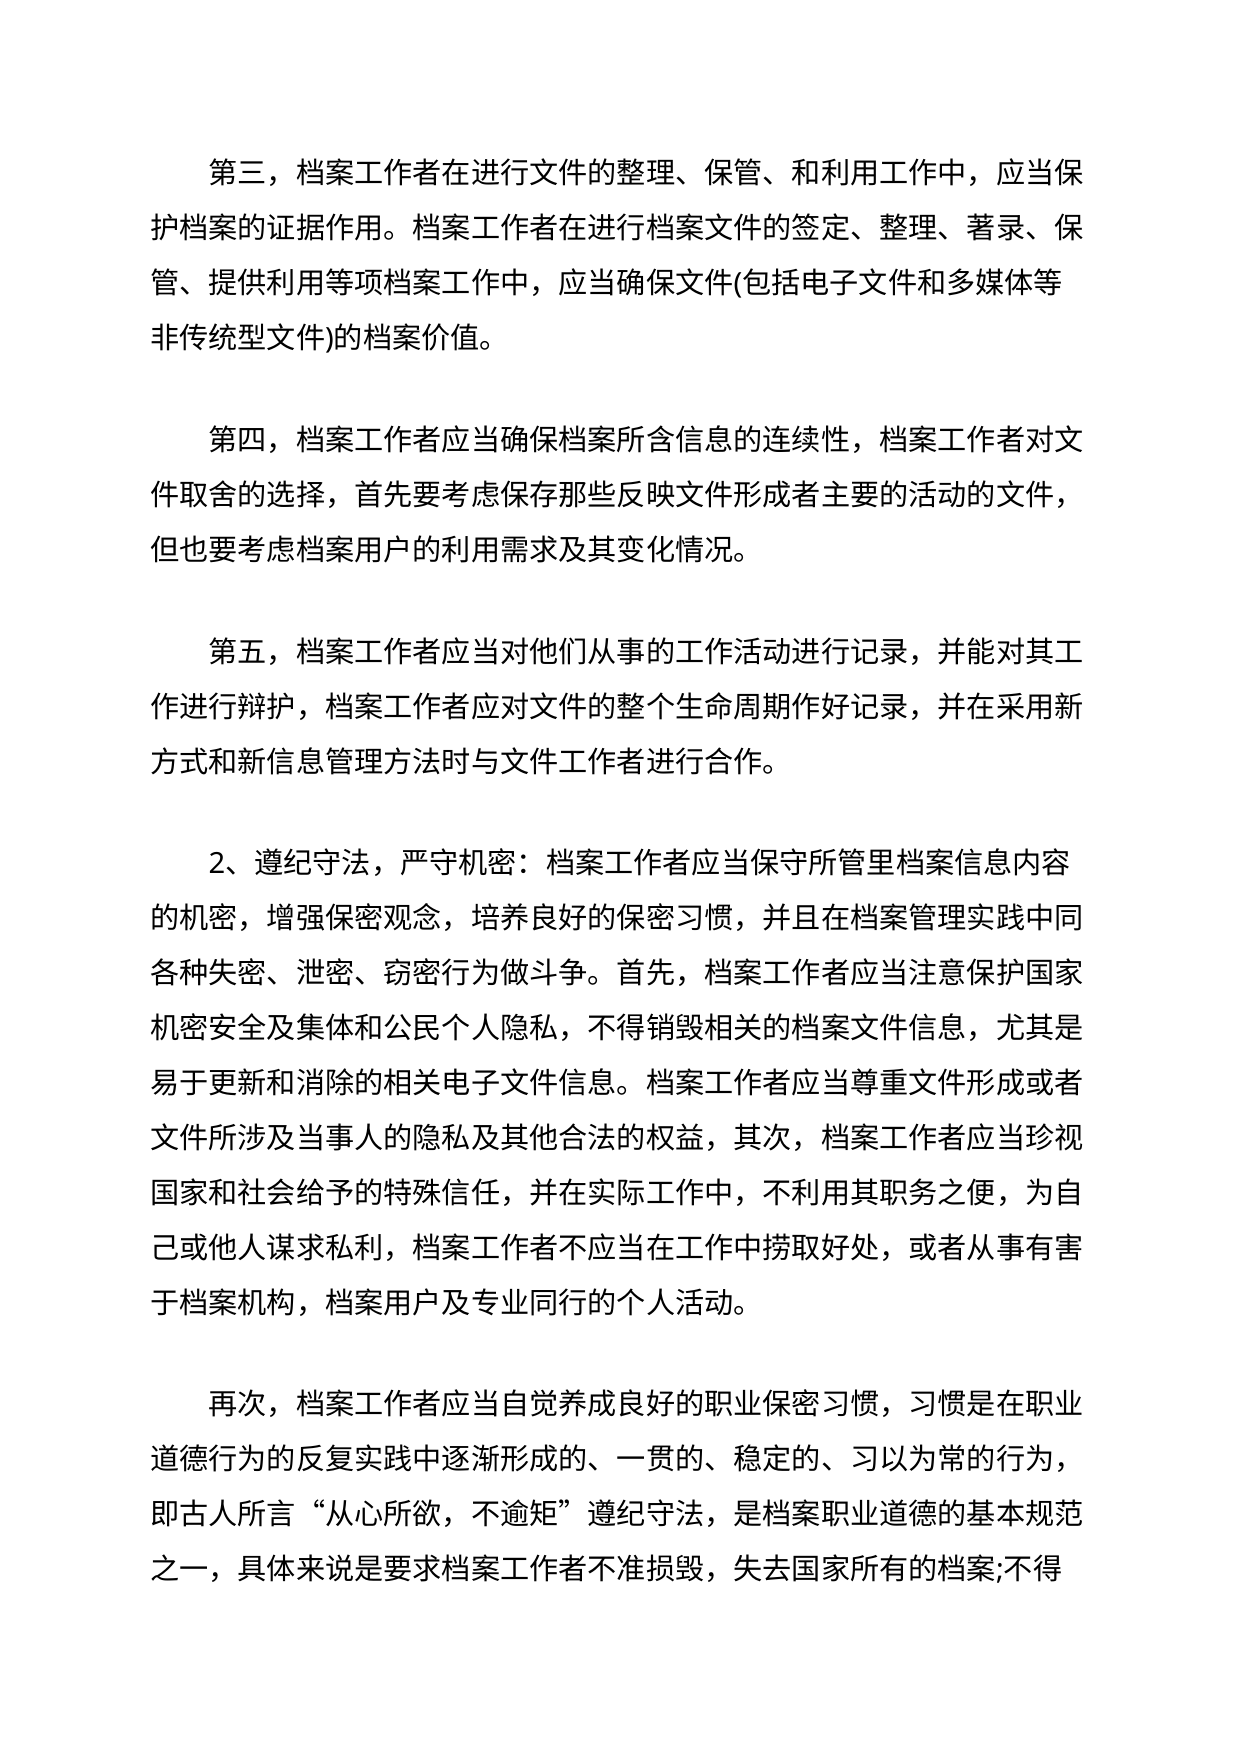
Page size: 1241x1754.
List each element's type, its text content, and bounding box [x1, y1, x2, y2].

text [150, 1381, 1090, 1588]
text 第四，档案工作者应当确保档案所含信息的连续性，档案工作者对文件取舍的选择，首先要考虑保存那些反映文件形成者主要的活动的文件，但也要考虑档案用户的利用需求及其变化情况。 [150, 417, 1090, 569]
text 第五，档案工作者应当对他们从事的工作活动进行记录，并能对其工作进行辩护，档案工作者应对文件的整个生命周期作好记录，并在采用新方式和新信息管理方法时与文件工作者进行合作。 [150, 628, 1090, 780]
text 第三，档案工作者在进行文件的整理、保管、和利用工作中，应当保护档案的证据作用。档案工作者在进行档案文件的签定、整理、著录、保管、提供利用等项档案工作中，应当确保文件(包括电子文件和多媒体等非传统型文件)的档案价值。 [150, 150, 1090, 357]
text 2、遵纪守法，严守机密：档案工作者应当保守所管里档案信息内容的机密，增强保密观念，培养良好的保密习惯，并且在档案管理实践中同各种失密、泄密、窃密行为做斗争。首先，档案工作者应当注意保护国家机密安全及集体和公民个人隐私，不得销毁相关的档案文件信息，尤其是易于更新和消除的相关电子文件信息。档案工作者应当尊重文件形成或者文件所涉及当事人的隐私及其他合法的权益，其次，档案工作者应当珍视国家和社会给予的特殊信任，并在实际工作中，不利用其职务之便，为自己或他人谋求私利，档案工作者不应当在工作中捞取好处，或者从事有害于档案机构，档案用户及专业同行的个人活动。 [150, 840, 1090, 1321]
